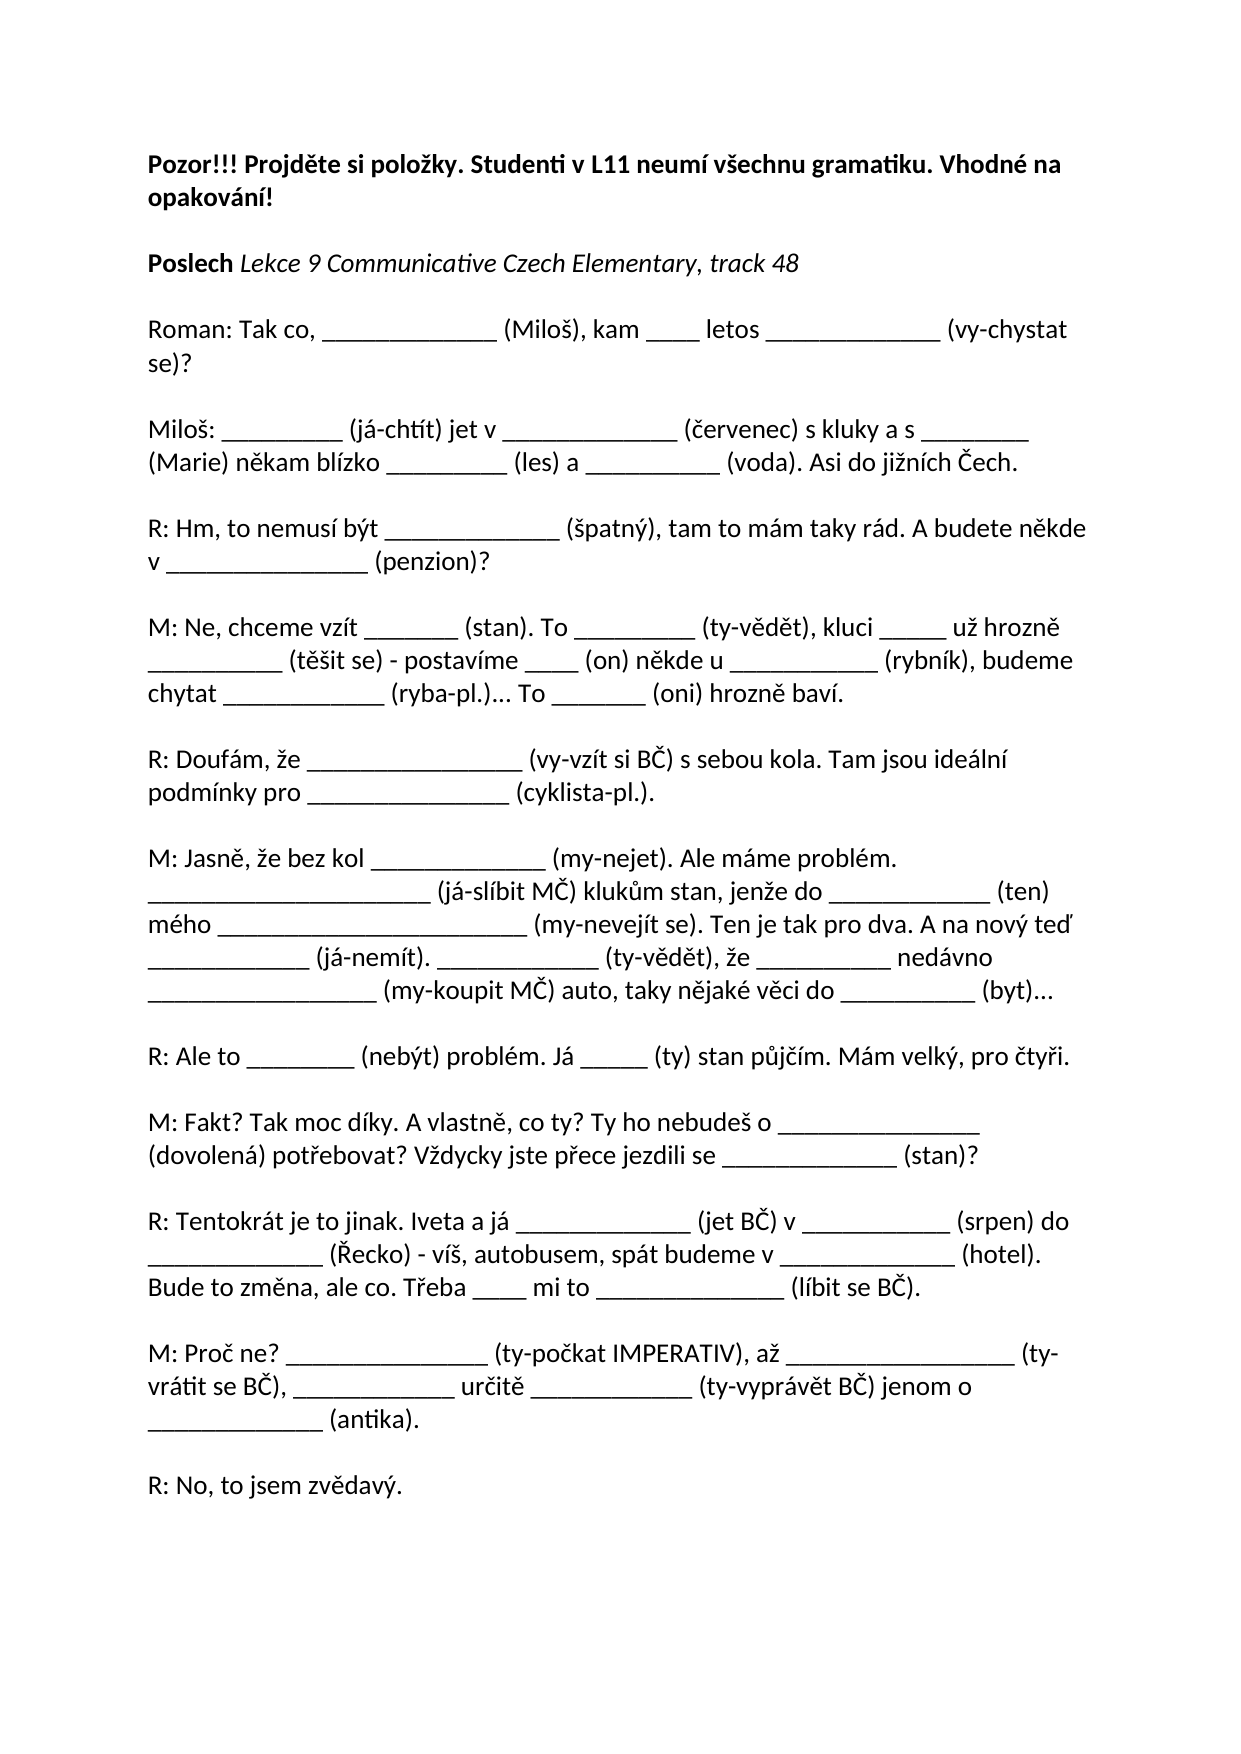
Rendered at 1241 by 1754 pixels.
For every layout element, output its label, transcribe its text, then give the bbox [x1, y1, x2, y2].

text M: Ne, chceme vzít _______ (stan). To _________ (ty-vědět), kluci _____ už hrozně __________ (těšit se) - postavíme ____ (on) někde u ___________ (rybník), budeme chytat ____________ (ryba-pl.)... To _______ (oni) hrozně baví. [148, 610, 1093, 709]
text R: Tentokrát je to jinak. Iveta a já _____________ (jet BČ) v ___________ (srpen) do _____________ (Řecko) - víš, autobusem, spát budeme v _____________ (hotel). Bude to změna, ale co. Třeba ____ mi to ______________ (líbit se BČ). [148, 1204, 1093, 1303]
text Pozor!!! Projděte si položky. Studenti v L11 neumí všechnu gramatiku. Vhodné na opakování! [148, 148, 1093, 214]
text Roman: Tak co, _____________ (Miloš), kam ____ letos _____________ (vy-chystat se)? [148, 313, 1093, 379]
text R: No, to jsem zvědavý. [148, 1468, 1093, 1501]
text R: Ale to ________ (nebýt) problém. Já _____ (ty) stan půjčím. Mám velký, pro čtyři. [148, 1039, 1093, 1072]
text Miloš: _________ (já-chtít) jet v _____________ (červenec) s kluky a s ________ (Marie) někam blízko _________ (les) a __________ (voda). Asi do jižních Čech. [148, 412, 1093, 478]
text R: Doufám, že ________________ (vy-vzít si BČ) s sebou kola. Tam jsou ideální podmínky pro _______________ (cyklista-pl.). [148, 742, 1093, 808]
text M: Proč ne? _______________ (ty-počkat IMPERATIV), až _________________ (ty-vrátit se BČ), ____________ určitě ____________ (ty-vyprávět BČ) jenom o _____________ (antika). [148, 1336, 1093, 1435]
text R: Hm, to nemusí být _____________ (špatný), tam to mám taky rád. A budete někde v _______________ (penzion)? [148, 511, 1093, 577]
text Poslech Lekce 9 Communicative Czech Elementary, track 48 [148, 247, 1093, 280]
text M: Fakt? Tak moc díky. A vlastně, co ty? Ty ho nebudeš o _______________ (dovolená) potřebovat? Vždycky jste přece jezdili se _____________ (stan)? [148, 1105, 1093, 1171]
text M: Jasně, že bez kol _____________ (my-nejet). Ale máme problém. _____________________ (já-slíbit MČ) klukům stan, jenže do ____________ (ten) mého _______________________ (my-nevejít se). Ten je tak pro dva. A na nový teď ____________ (já-nemít). ____________ (ty-vědět), že __________ nedávno _________________ (my-koupit MČ) auto, taky nějaké věci do __________ (byt)... [148, 841, 1093, 1006]
